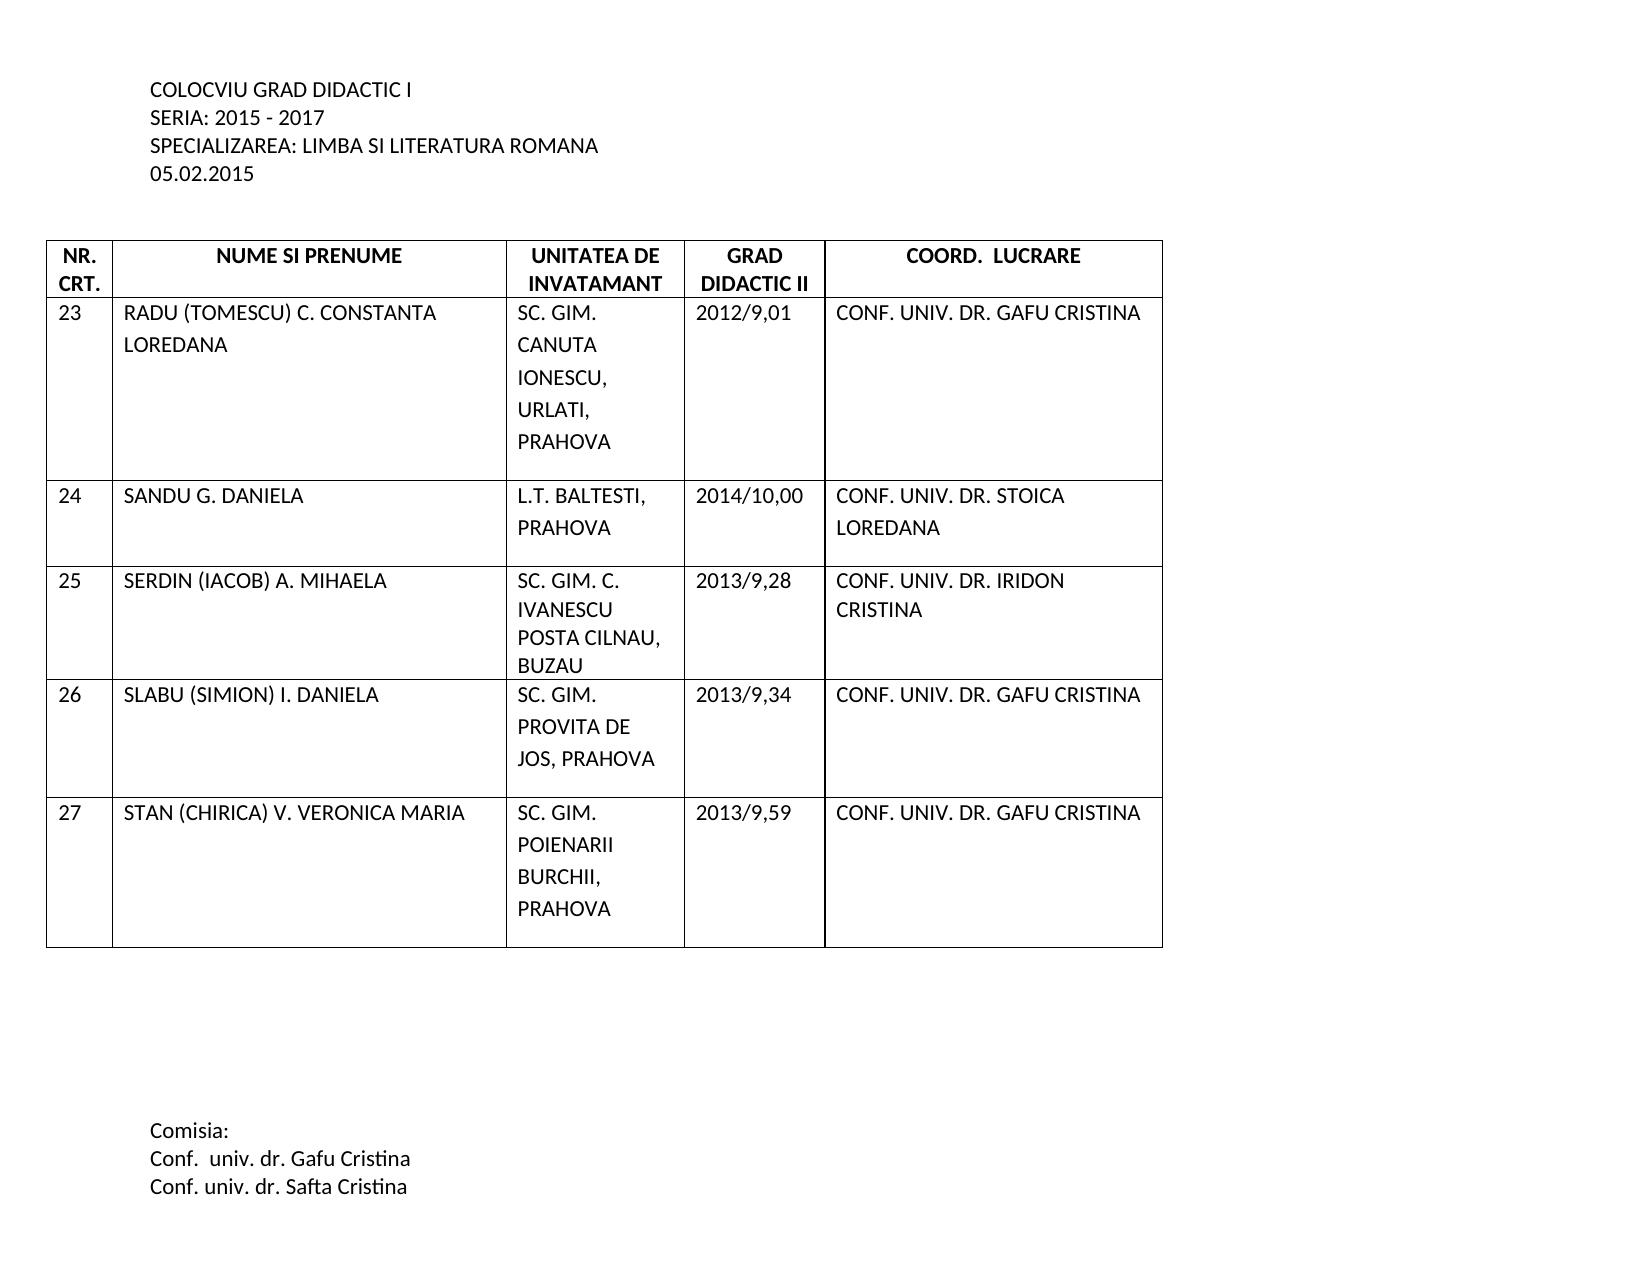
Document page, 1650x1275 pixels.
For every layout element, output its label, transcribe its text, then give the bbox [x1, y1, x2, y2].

table_cell STAN (CHIRICA) V. VERONICA MARIA [113, 798, 506, 947]
table_cell 2014/10,00 [685, 481, 824, 566]
table_cell CONF. UNIV. DR. GAFU CRISTINA [826, 798, 1162, 947]
table_cell SC. GIM. PROVITA DE JOS, PRAHOVA [507, 680, 684, 797]
table_cell SC. GIM. CANUTA IONESCU, URLATI, PRAHOVA [507, 298, 684, 480]
table_cell SLABU (SIMION) I. DANIELA [113, 680, 506, 797]
table_cell 2013/9,59 [685, 798, 824, 947]
table_cell SC. GIM. POIENARII BURCHII, PRAHOVA [507, 798, 684, 947]
table_cell L.T. BALTESTI, PRAHOVA [507, 481, 684, 566]
table_cell 27 [47, 798, 112, 947]
table_cell 25 [47, 567, 112, 679]
table_cell 2012/9,01 [685, 298, 824, 480]
table_cell SANDU G. DANIELA [113, 481, 506, 566]
table_cell 2013/9,28 [685, 567, 824, 679]
table_cell 2013/9,34 [685, 680, 824, 797]
table_cell SERDIN (IACOB) A. MIHAELA [113, 567, 506, 679]
table_cell CONF. UNIV. DR. IRIDON CRISTINA [826, 567, 1162, 679]
table_cell CONF. UNIV. DR. STOICA LOREDANA [826, 481, 1162, 566]
table_header GRAD DIDACTIC II [685, 241, 824, 297]
table_header NUME SI PRENUME [113, 241, 506, 297]
table_cell 26 [47, 680, 112, 797]
table_cell SC. GIM. C. IVANESCU POSTA CILNAU, BUZAU [507, 567, 684, 679]
table_cell RADU (TOMESCU) C. CONSTANTA LOREDANA [113, 298, 506, 480]
table_cell CONF. UNIV. DR. GAFU CRISTINA [826, 298, 1162, 480]
table_cell 24 [47, 481, 112, 566]
table_cell 23 [47, 298, 112, 480]
table_header COORD. LUCRARE [826, 241, 1162, 297]
table_header UNITATEA DE INVATAMANT [507, 241, 684, 297]
table_cell CONF. UNIV. DR. GAFU CRISTINA [826, 680, 1162, 797]
table_header NR. CRT. [47, 241, 112, 297]
